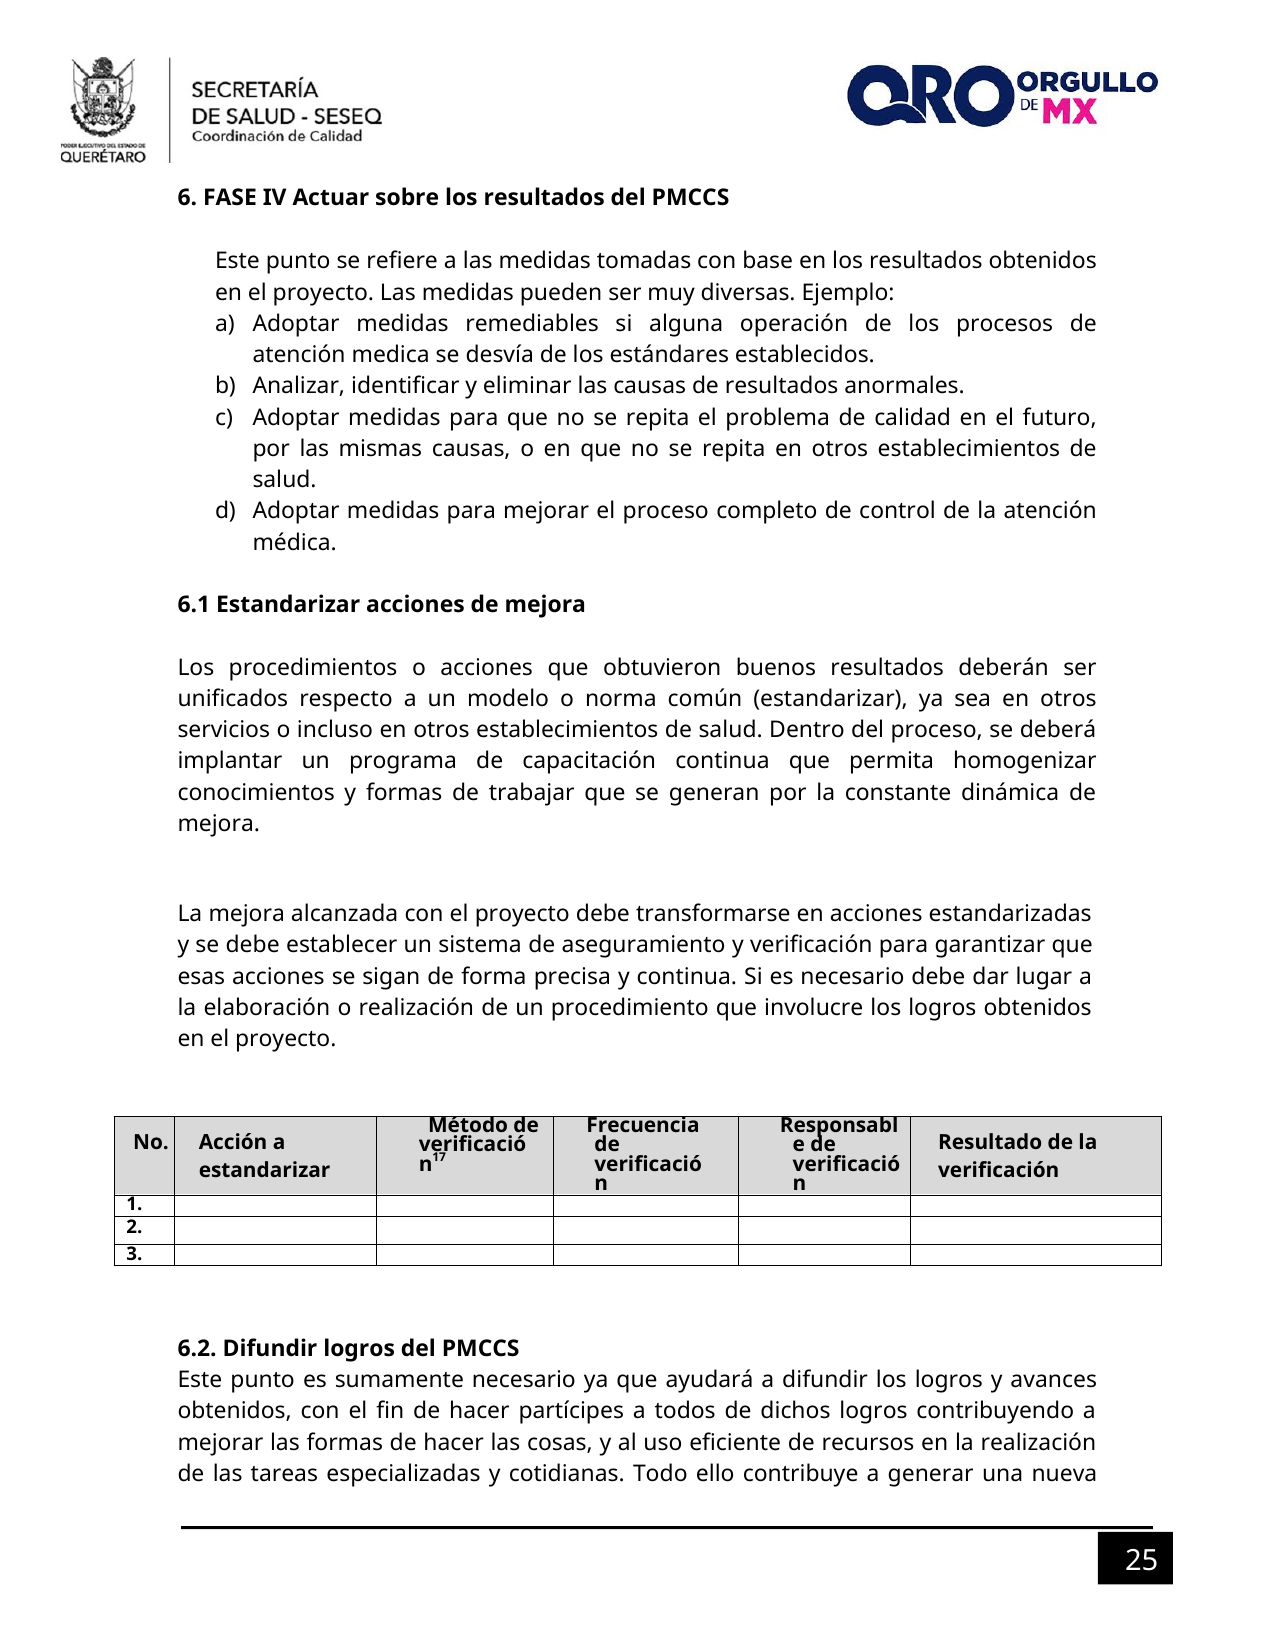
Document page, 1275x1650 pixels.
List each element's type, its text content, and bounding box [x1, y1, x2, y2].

table_cell 3. [115, 1245, 174, 1265]
list Adoptar medidas remediables si alguna operación de los procesos de atención medica se desvía de los estándares establecidos. [215, 307, 1098, 369]
table_cell [911, 1217, 1161, 1244]
table_cell 1. [115, 1196, 174, 1216]
table_header Acción a estandarizar [175, 1117, 376, 1194]
picture [50, 49, 392, 168]
table_cell [739, 1245, 910, 1265]
list Analizar, identificar y eliminar las causas de resultados anormales. [215, 369, 1098, 401]
table_cell 2. [115, 1217, 174, 1244]
table_header No. [115, 1117, 174, 1194]
text 6.1 Estandarizar acciones de mejora [177, 588, 1098, 619]
table_cell [554, 1245, 738, 1265]
list Adoptar medidas para mejorar el proceso completo de control de la atención médica. [215, 494, 1098, 557]
table_header Método de verificación17 [377, 1117, 553, 1194]
table_cell [377, 1245, 553, 1265]
table_cell [739, 1217, 910, 1244]
table_cell [554, 1217, 738, 1244]
table_header Responsable de verificación [739, 1117, 910, 1194]
table_cell [911, 1245, 1161, 1265]
table_cell [175, 1245, 376, 1265]
text Los procedimientos o acciones que obtuvieron buenos resultados deberán ser unificados respecto a un modelo o norma común (estandarizar), ya sea en otros servicios o incluso en otros establecimientos de salud. Dentro del proceso, se deberá implantar un programa de capacitación continua que permita homogenizar conocimientos y formas de trabajar que se generan por la constante dinámica de mejora. [177, 651, 1098, 838]
list Adoptar medidas para que no se repita el problema de calidad en el futuro, por las mismas causas, o en que no se repita en otros establecimientos de salud. [215, 401, 1098, 494]
table_cell [739, 1196, 910, 1216]
text Este punto se refiere a las medidas tomadas con base en los resultados obtenidos en el proyecto. Las medidas pueden ser muy diversas. Ejemplo: [215, 244, 1098, 307]
table_cell [377, 1217, 553, 1244]
text 6.2. Difundir logros del PMCCS [177, 1332, 1098, 1363]
table_header Frecuencia de verificación [554, 1117, 738, 1194]
table_cell [554, 1196, 738, 1216]
table_cell [175, 1217, 376, 1244]
text 6. FASE IV Actuar sobre los resultados del PMCCS [177, 181, 1098, 212]
text La mejora alcanzada con el proyecto debe transformarse en acciones estandarizadas y se debe establecer un sistema de aseguramiento y verificación para garantizar que esas acciones se sigan de forma precisa y continua. Si es necesario debe dar lugar a la elaboración o realización de un procedimiento que involucre los logros obtenidos en el proyecto. [177, 897, 1093, 1053]
table_cell [911, 1196, 1161, 1216]
picture [837, 49, 1169, 138]
table_cell [175, 1196, 376, 1216]
table_cell [377, 1196, 553, 1216]
table_header Resultado de la verificación [911, 1117, 1161, 1194]
